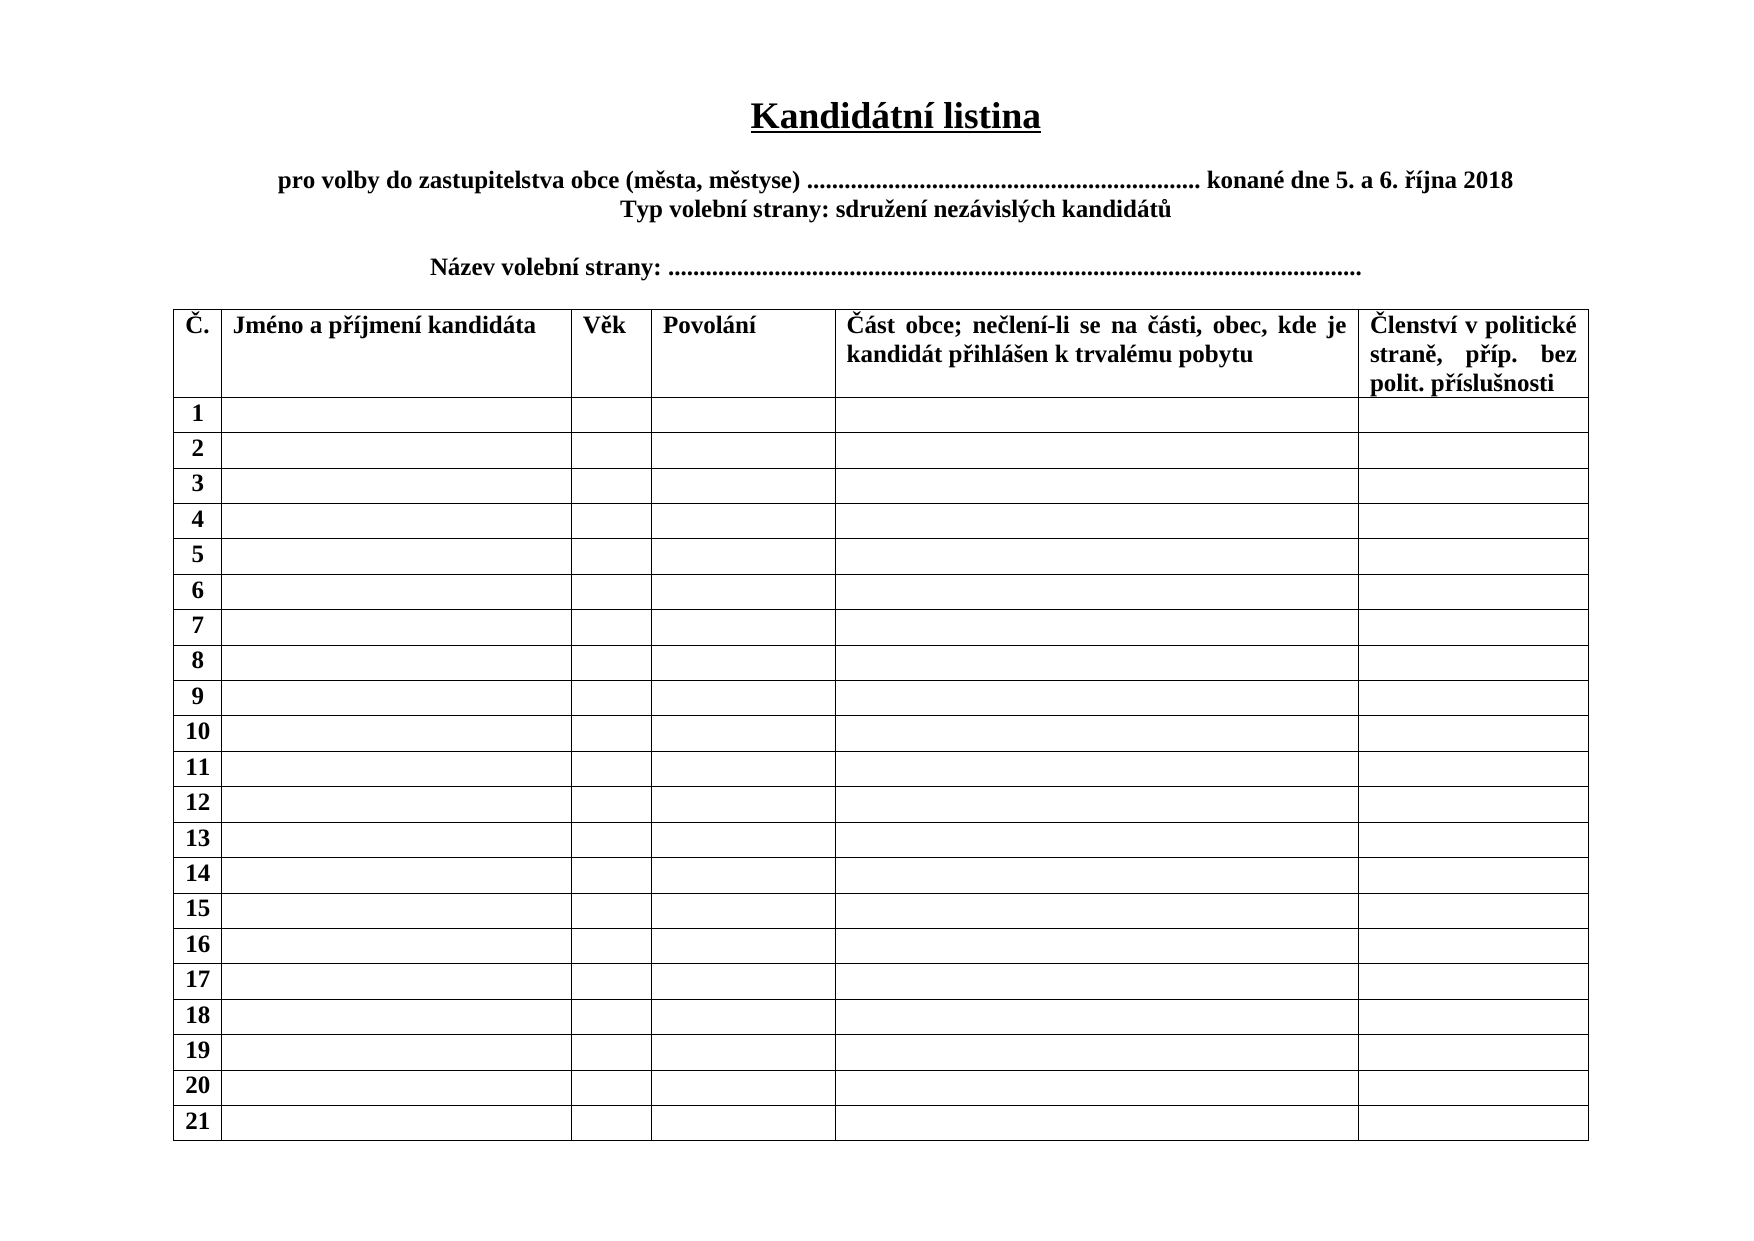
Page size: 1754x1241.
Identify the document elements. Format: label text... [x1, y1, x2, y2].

table_cell [1359, 610, 1588, 644]
table_cell 2 [174, 433, 221, 467]
table_cell [222, 929, 571, 963]
table_cell [1359, 894, 1588, 928]
table_cell [1359, 433, 1588, 467]
table_cell 21 [174, 1106, 221, 1140]
table_cell 4 [174, 504, 221, 538]
table_header Povolání [652, 310, 835, 397]
table_cell [572, 1000, 651, 1034]
table_cell [572, 504, 651, 538]
table_header Jméno a příjmení kandidáta [222, 310, 571, 397]
table_cell [572, 787, 651, 822]
table_cell [652, 787, 835, 822]
table_cell [1359, 823, 1588, 857]
table_cell [836, 787, 1358, 822]
table_cell [1359, 929, 1588, 963]
table_cell [652, 681, 835, 715]
table_cell [652, 1071, 835, 1105]
text Název volební strany: ............................................................................................................... [185, 252, 1606, 281]
table_cell [222, 575, 571, 609]
table_cell 7 [174, 610, 221, 644]
table_cell [1359, 398, 1588, 432]
table_cell [836, 1035, 1358, 1069]
table_cell [572, 398, 651, 432]
table_cell [1359, 716, 1588, 751]
table_cell [222, 610, 571, 644]
table_cell [1359, 575, 1588, 609]
table_cell [652, 1106, 835, 1140]
table_cell [572, 858, 651, 892]
table_cell [1359, 539, 1588, 574]
table_cell [652, 929, 835, 963]
table_header Věk [572, 310, 651, 397]
table_cell [572, 894, 651, 928]
table_cell [836, 1071, 1358, 1105]
table_cell 20 [174, 1071, 221, 1105]
table_cell [652, 964, 835, 999]
table_cell [836, 894, 1358, 928]
table_cell 14 [174, 858, 221, 892]
table_header Členství v politické straně, příp. bez polit. příslušnosti [1359, 310, 1588, 397]
table_cell [836, 716, 1358, 751]
table_cell [222, 823, 571, 857]
table_cell 1 [174, 398, 221, 432]
table_header Č. [174, 310, 221, 397]
table_cell 12 [174, 787, 221, 822]
table_cell [836, 964, 1358, 999]
table_cell [222, 681, 571, 715]
table_cell 10 [174, 716, 221, 751]
table_cell [222, 504, 571, 538]
table_cell [836, 858, 1358, 892]
table_cell [652, 398, 835, 432]
table_cell [836, 681, 1358, 715]
table_cell [652, 610, 835, 644]
table_cell [836, 610, 1358, 644]
table_cell [222, 1035, 571, 1069]
table_cell 16 [174, 929, 221, 963]
table_cell [836, 433, 1358, 467]
table_header Část obce; nečlení-li se na části, obec, kde je kandidát přihlášen k trvalému pobytu [836, 310, 1358, 397]
table_cell [572, 1035, 651, 1069]
table_cell [572, 716, 651, 751]
table_cell [836, 823, 1358, 857]
table_cell [652, 539, 835, 574]
table_cell 15 [174, 894, 221, 928]
table_cell [1359, 858, 1588, 892]
table_cell [572, 433, 651, 467]
table_cell [572, 752, 651, 786]
table_cell [1359, 1035, 1588, 1069]
table_cell [572, 469, 651, 503]
table_cell [836, 1106, 1358, 1140]
text Typ volební strany: sdružení nezávislých kandidátů [185, 194, 1606, 223]
table_cell [652, 469, 835, 503]
table_cell [572, 1071, 651, 1105]
table_cell [572, 646, 651, 680]
table_cell [222, 398, 571, 432]
table_cell [836, 469, 1358, 503]
table_cell 17 [174, 964, 221, 999]
table_cell [652, 716, 835, 751]
table_cell [836, 1000, 1358, 1034]
table_cell [836, 752, 1358, 786]
table_cell [222, 1106, 571, 1140]
table_cell 9 [174, 681, 221, 715]
table_cell [222, 894, 571, 928]
table_cell [652, 752, 835, 786]
table_cell [836, 646, 1358, 680]
text Kandidátní listina [185, 94, 1606, 137]
table_cell [652, 1035, 835, 1069]
table_cell [836, 398, 1358, 432]
table_cell [572, 823, 651, 857]
table_cell [222, 716, 571, 751]
table_cell [652, 1000, 835, 1034]
table_cell [1359, 469, 1588, 503]
table_cell [1359, 964, 1588, 999]
table_cell [836, 539, 1358, 574]
table_cell [222, 469, 571, 503]
table_cell [1359, 681, 1588, 715]
table_cell [222, 1000, 571, 1034]
table_cell [222, 964, 571, 999]
table_cell [572, 539, 651, 574]
table_cell 13 [174, 823, 221, 857]
table_cell [222, 858, 571, 892]
table_cell [652, 646, 835, 680]
table_cell 19 [174, 1035, 221, 1069]
table_cell 3 [174, 469, 221, 503]
table_cell [836, 575, 1358, 609]
table_cell [1359, 787, 1588, 822]
table_cell 11 [174, 752, 221, 786]
table_cell [222, 752, 571, 786]
table_cell [222, 646, 571, 680]
table_cell 5 [174, 539, 221, 574]
table_cell 18 [174, 1000, 221, 1034]
table_cell [1359, 504, 1588, 538]
table_cell [652, 858, 835, 892]
text pro volby do zastupitelstva obce (města, městyse) ............................................................... konané dne 5. a 6. října 2018 [185, 166, 1606, 194]
table_cell [652, 823, 835, 857]
table_cell [1359, 1000, 1588, 1034]
table_cell [222, 539, 571, 574]
table_cell [652, 575, 835, 609]
table_cell [652, 894, 835, 928]
table_cell [652, 433, 835, 467]
table_cell 6 [174, 575, 221, 609]
table_cell [222, 1071, 571, 1105]
table_cell [1359, 646, 1588, 680]
table_cell [836, 929, 1358, 963]
table_cell [1359, 1106, 1588, 1140]
table_cell [572, 1106, 651, 1140]
table_cell [572, 575, 651, 609]
table_cell [572, 929, 651, 963]
table_cell [222, 433, 571, 467]
table_cell 8 [174, 646, 221, 680]
table_cell [572, 964, 651, 999]
table_cell [222, 787, 571, 822]
table_cell [836, 504, 1358, 538]
table_cell [572, 681, 651, 715]
table_cell [572, 610, 651, 644]
table_cell [652, 504, 835, 538]
table_cell [1359, 752, 1588, 786]
table_cell [1359, 1071, 1588, 1105]
